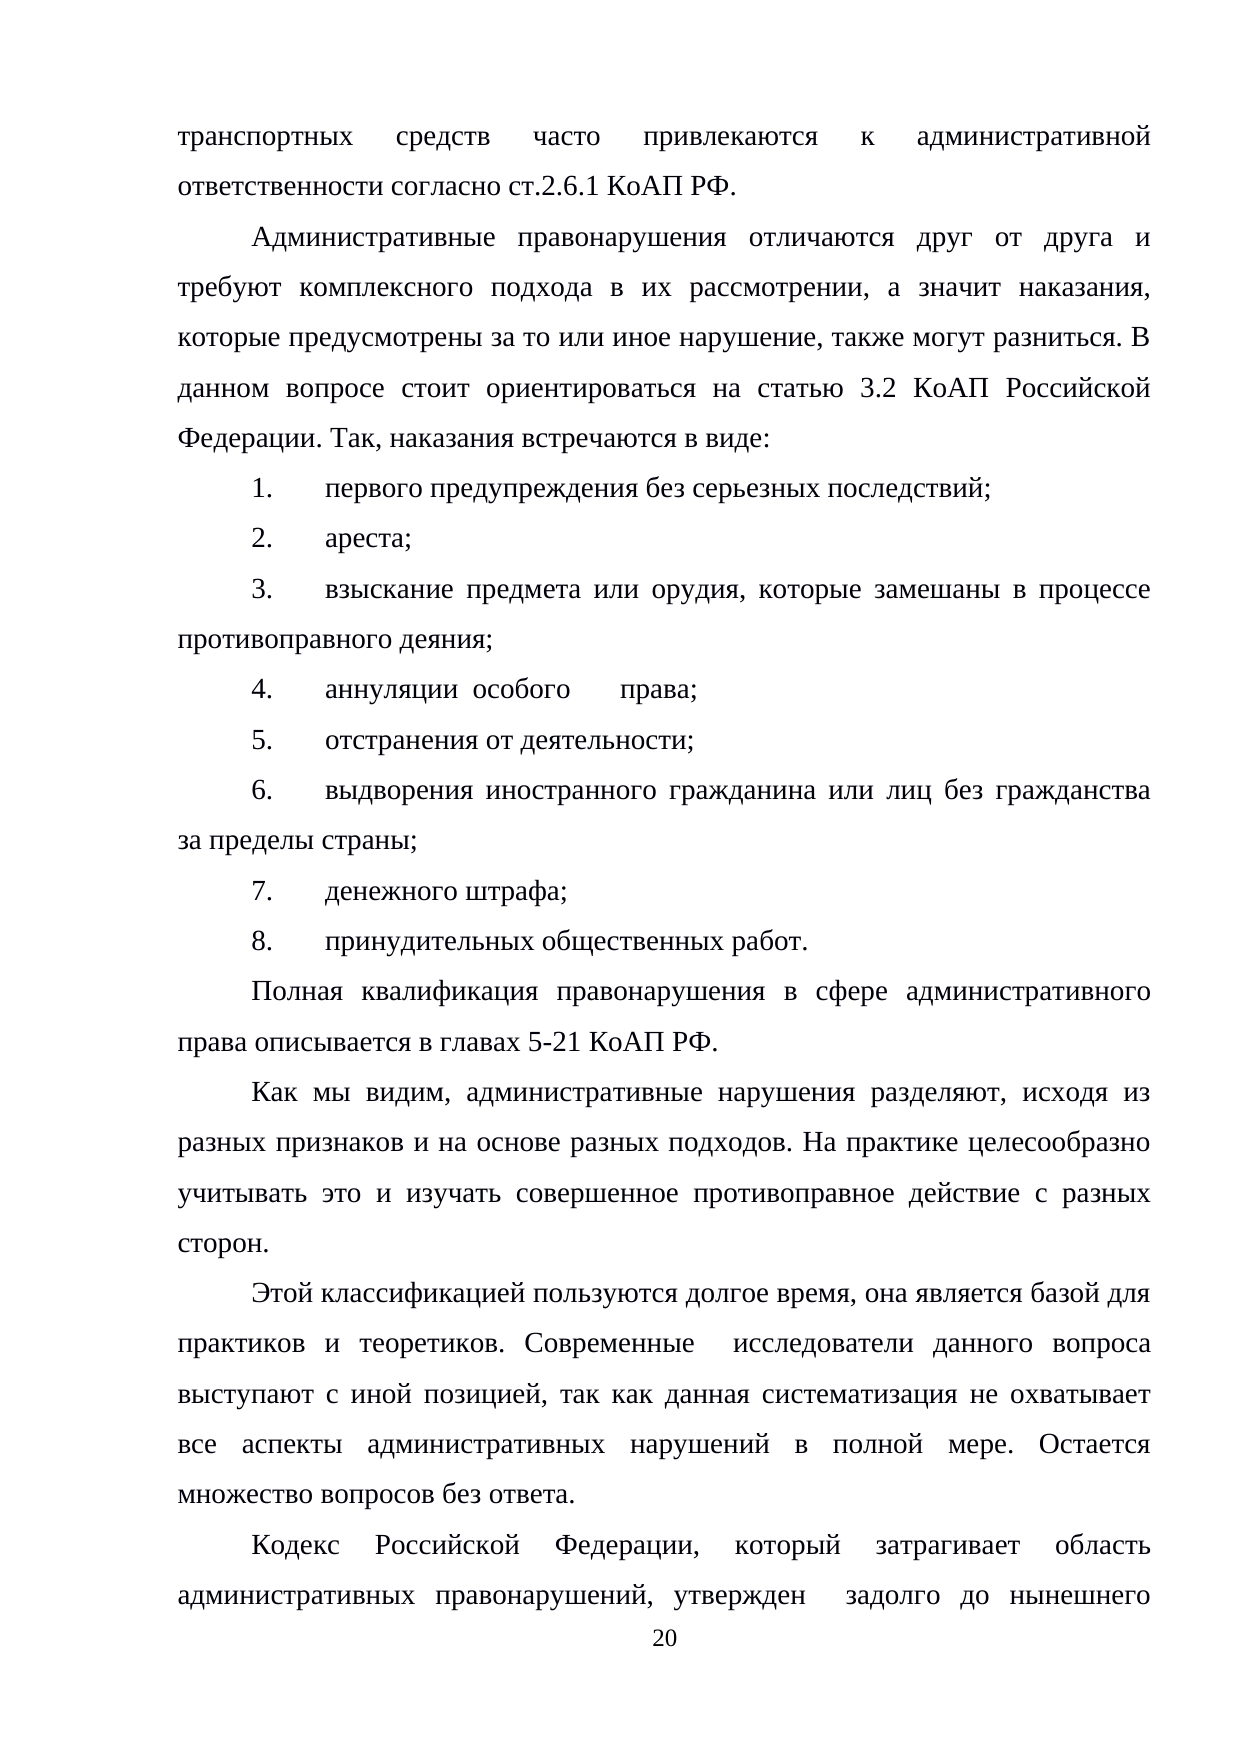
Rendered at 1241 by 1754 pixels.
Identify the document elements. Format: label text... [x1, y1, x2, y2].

list ареста; [177, 521, 1152, 554]
list выдворения иностранного гражданина или лиц без гражданства за пределы страны; [177, 772, 1152, 856]
list денежного штрафа; [177, 873, 1152, 906]
list принудительных общественных работ. [177, 923, 1152, 957]
text Этой классификацией пользуются долгое время, она является базой для практиков и теоретиков. Современные исследователи данного вопроса выступают с иной позицией, так как данная систематизация не охватывает все аспекты административных нарушений в полной мере. Остается множество вопросов без ответа. [177, 1275, 1152, 1510]
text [177, 1527, 1152, 1611]
text Административные правонарушения отличаются друг от друга и требуют комплексного подхода в их рассмотрении, а значит наказания, которые предусмотрены за то или иное нарушение, также могут разниться. В данном вопросе стоит ориентироваться на статью 3.2 КоАП Российской Федерации. Так, наказания встречаются в виде: [177, 219, 1152, 453]
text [177, 118, 1152, 202]
list взыскание предмета или орудия, которые замешаны в процессе противоправного деяния; [177, 571, 1152, 655]
list первого предупреждения без серьезных последствий; [177, 470, 1152, 504]
text Как мы видим, административные нарушения разделяют, исходя из разных признаков и на основе разных подходов. На практике целесообразно учитывать это и изучать совершенное противоправное действие с разных сторон. [177, 1074, 1152, 1258]
list аннуляции особого права; [177, 672, 1152, 705]
list отстранения от деятельности; [177, 722, 1152, 755]
text Полная квалификация правонарушения в сфере административного права описывается в главах 5-21 КоАП РФ. [177, 973, 1152, 1057]
